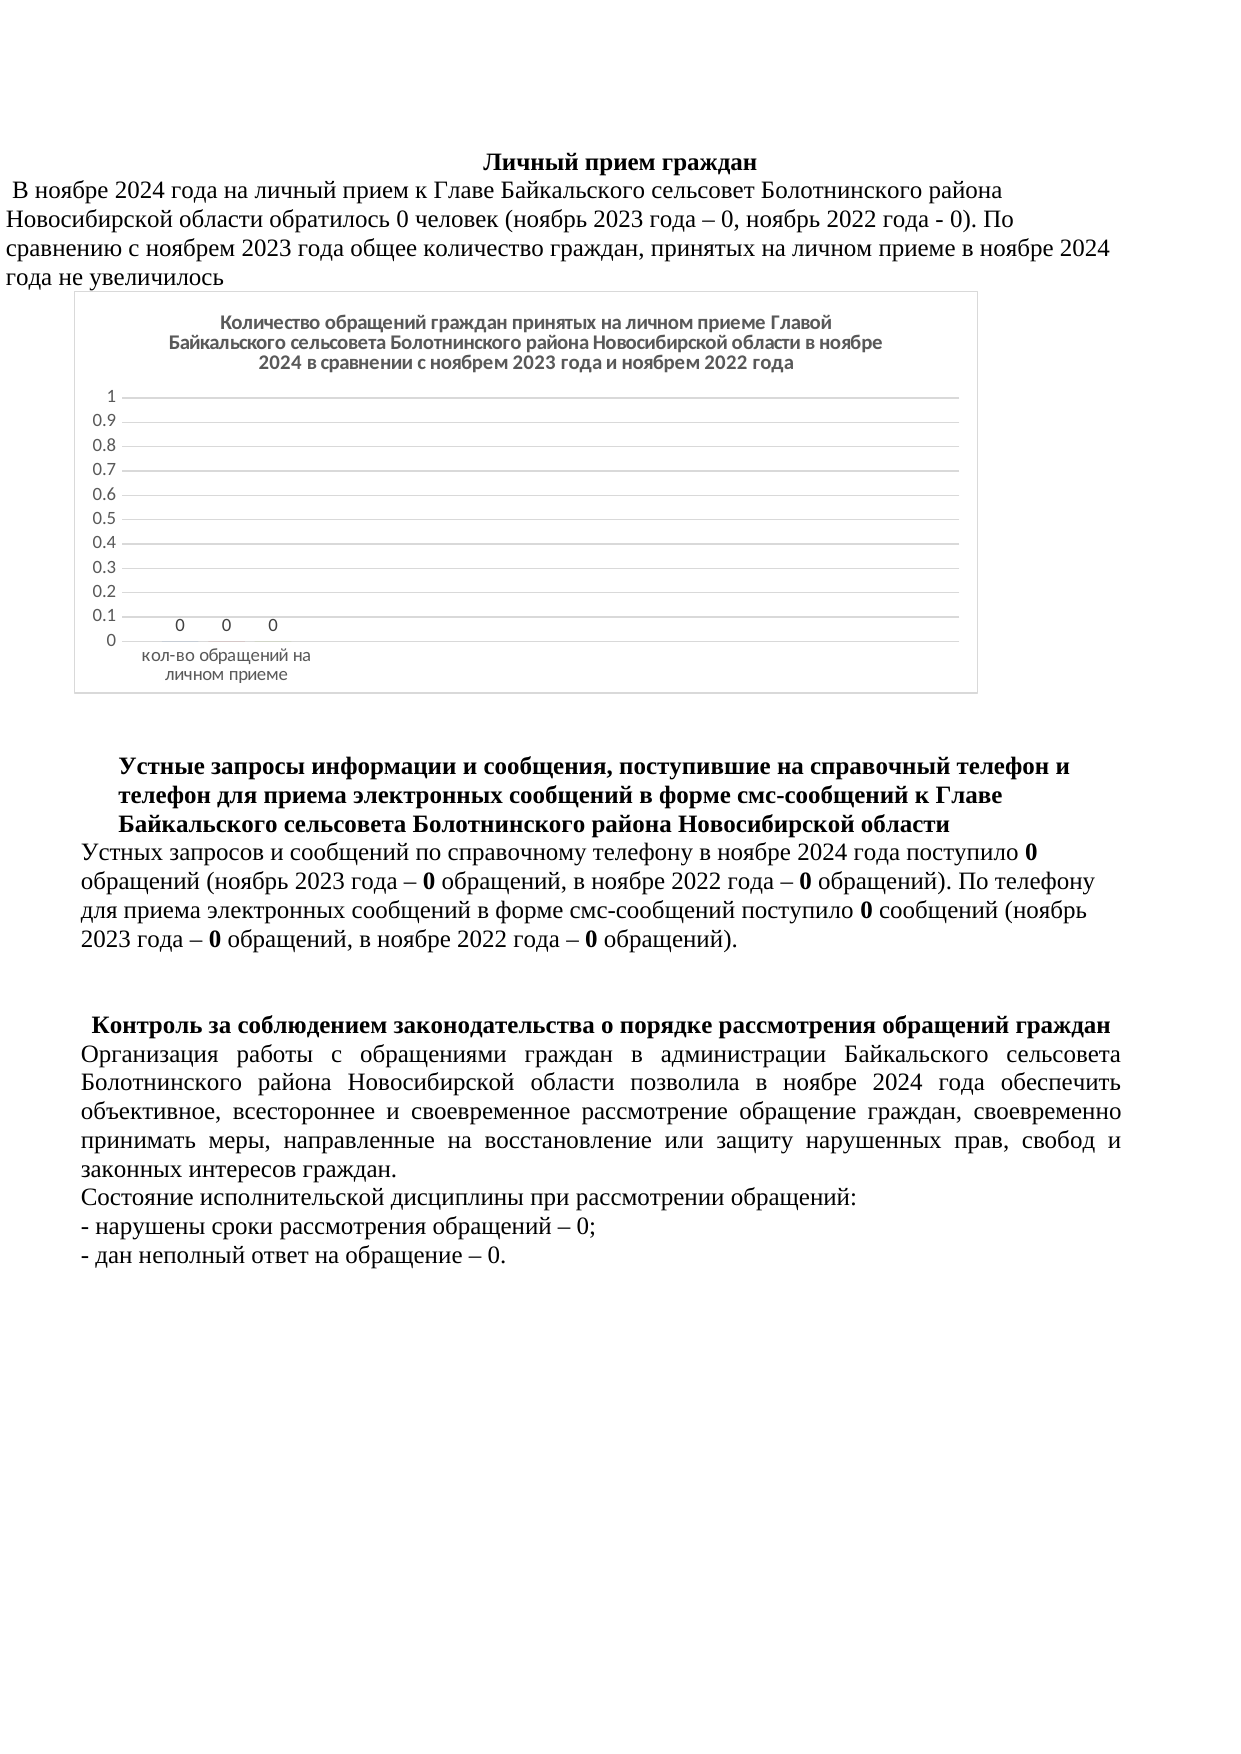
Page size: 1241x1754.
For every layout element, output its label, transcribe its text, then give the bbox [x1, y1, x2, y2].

list - дан неполный ответ на обращение – 0. [81, 1240, 1122, 1269]
list Устных запросов и сообщений по справочному телефону в ноябре 2024 года поступило 0 обращений (ноябрь 2023 года – 0 обращений, в ноябре 2022 года – 0 обращений). По телефону для приема электронных сообщений в форме смс-сообщений поступило 0 сообщений (ноябрь 2023 года – 0 обращений, в ноябре 2022 года – 0 обращений). [81, 837, 1122, 952]
text Личный прием граждан [118, 147, 1122, 176]
list Организация работы с обращениями граждан в администрации Байкальского сельсовета Болотнинского района Новосибирской области позволила в ноябре 2024 года обеспечить объективное, всестороннее и своевременное рассмотрение обращение граждан, своевременно принимать меры, направленные на восстановление или защиту нарушенных прав, свобод и законных интересов граждан. [81, 1039, 1122, 1182]
list - нарушены сроки рассмотрения обращений – 0; [81, 1211, 1122, 1240]
text В ноябре 2024 года на личный прием к Главе Байкальского сельсовет Болотнинского района Новосибирской области обратилось 0 человек (ноябрь 2023 года – 0, ноябрь 2022 года - 0). По сравнению с ноябрем 2023 года общее количество граждан, принятых на личном приеме в ноябре 2024 года не увеличилось [6, 176, 1122, 291]
list Контроль за соблюдением законодательства о порядке рассмотрения обращений граждан [81, 1010, 1122, 1039]
text Устные запросы информации и сообщения, поступившие на справочный телефон и телефон для приема электронных сообщений в форме смс-сообщений к Главе Байкальского сельсовета Болотнинского района Новосибирской области [118, 751, 1122, 837]
list Состояние исполнительской дисциплины при рассмотрении обращений: [81, 1182, 1122, 1211]
